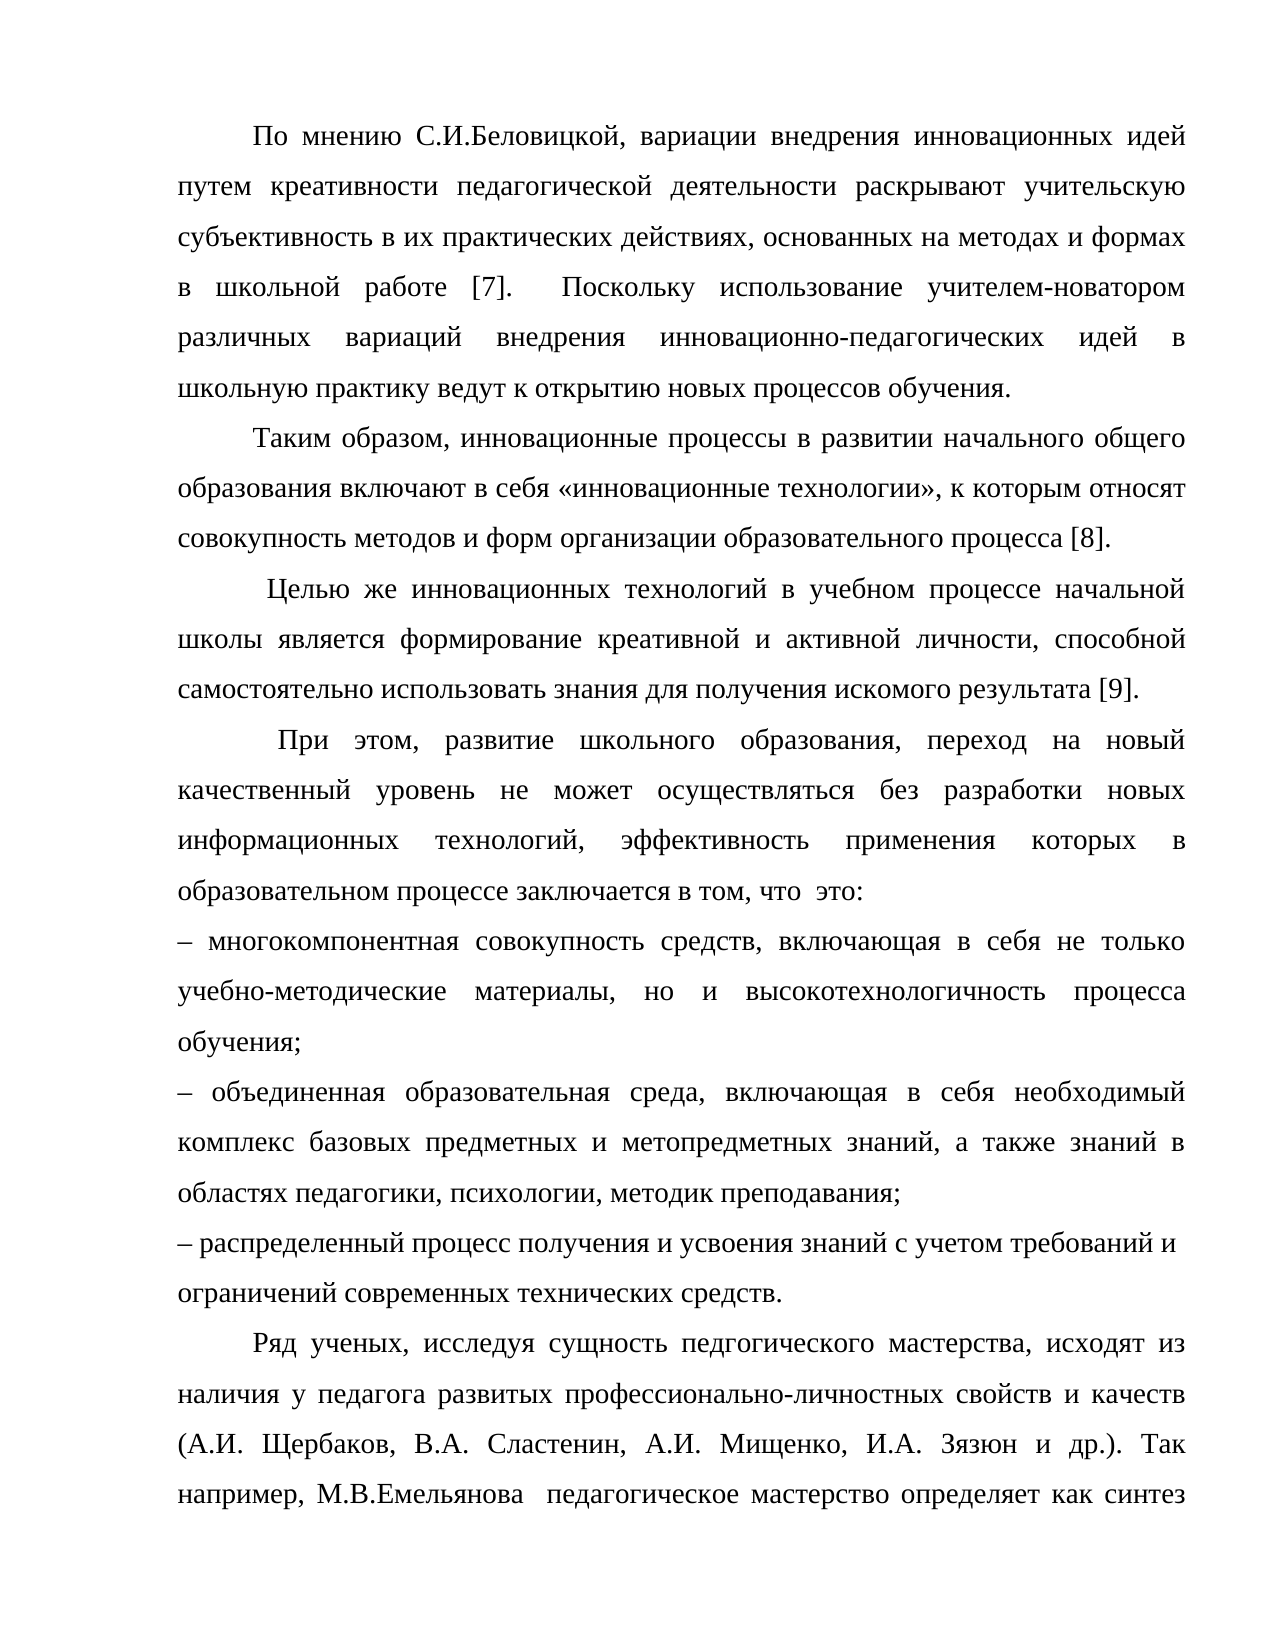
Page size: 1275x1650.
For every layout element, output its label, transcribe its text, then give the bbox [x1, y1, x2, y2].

text При этом, развитие школьного образования, переход на новый качественный уровень не может осуществляться без разработки новых информационных технологий, эффективность применения которых в образовательном процессе заключается в том, что это: [177, 722, 1186, 906]
text – распределенный процесс получения и усвоения знаний с учетом требований и ограничений современных технических средств. [177, 1225, 1186, 1309]
text По мнению С.И.Беловицкой, вариации внедрения инновационных идей путем креативности педагогической деятельности раскрывают учительскую субъективность в их практических действиях, основанных на методах и формах в школьной работе [7]. Поскольку использование учителем-новатором различных вариаций внедрения инновационно-педагогических идей в школьную практику ведут к открытию новых процессов обучения. [177, 118, 1186, 403]
text Таким образом, инновационные процессы в развитии начального общего образования включают в себя «инновационные технологии», к которым относят совокупность методов и форм организации образовательного процесса [8]. [177, 420, 1186, 554]
text – многокомпонентная совокупность средств, включающая в себя не только учебно-методические материалы, но и высокотехнологичность процесса обучения; [177, 923, 1186, 1057]
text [177, 1326, 1186, 1510]
text – объединенная образовательная среда, включающая в себя необходимый комплекс базовых предметных и метопредметных знаний, а также знаний в областях педагогики, психологии, методик преподавания; [177, 1074, 1186, 1208]
text Целью же инновационных технологий в учебном процессе начальной школы является формирование креативной и активной личности, способной самостоятельно использовать знания для получения искомого результата [9]. [177, 571, 1186, 705]
